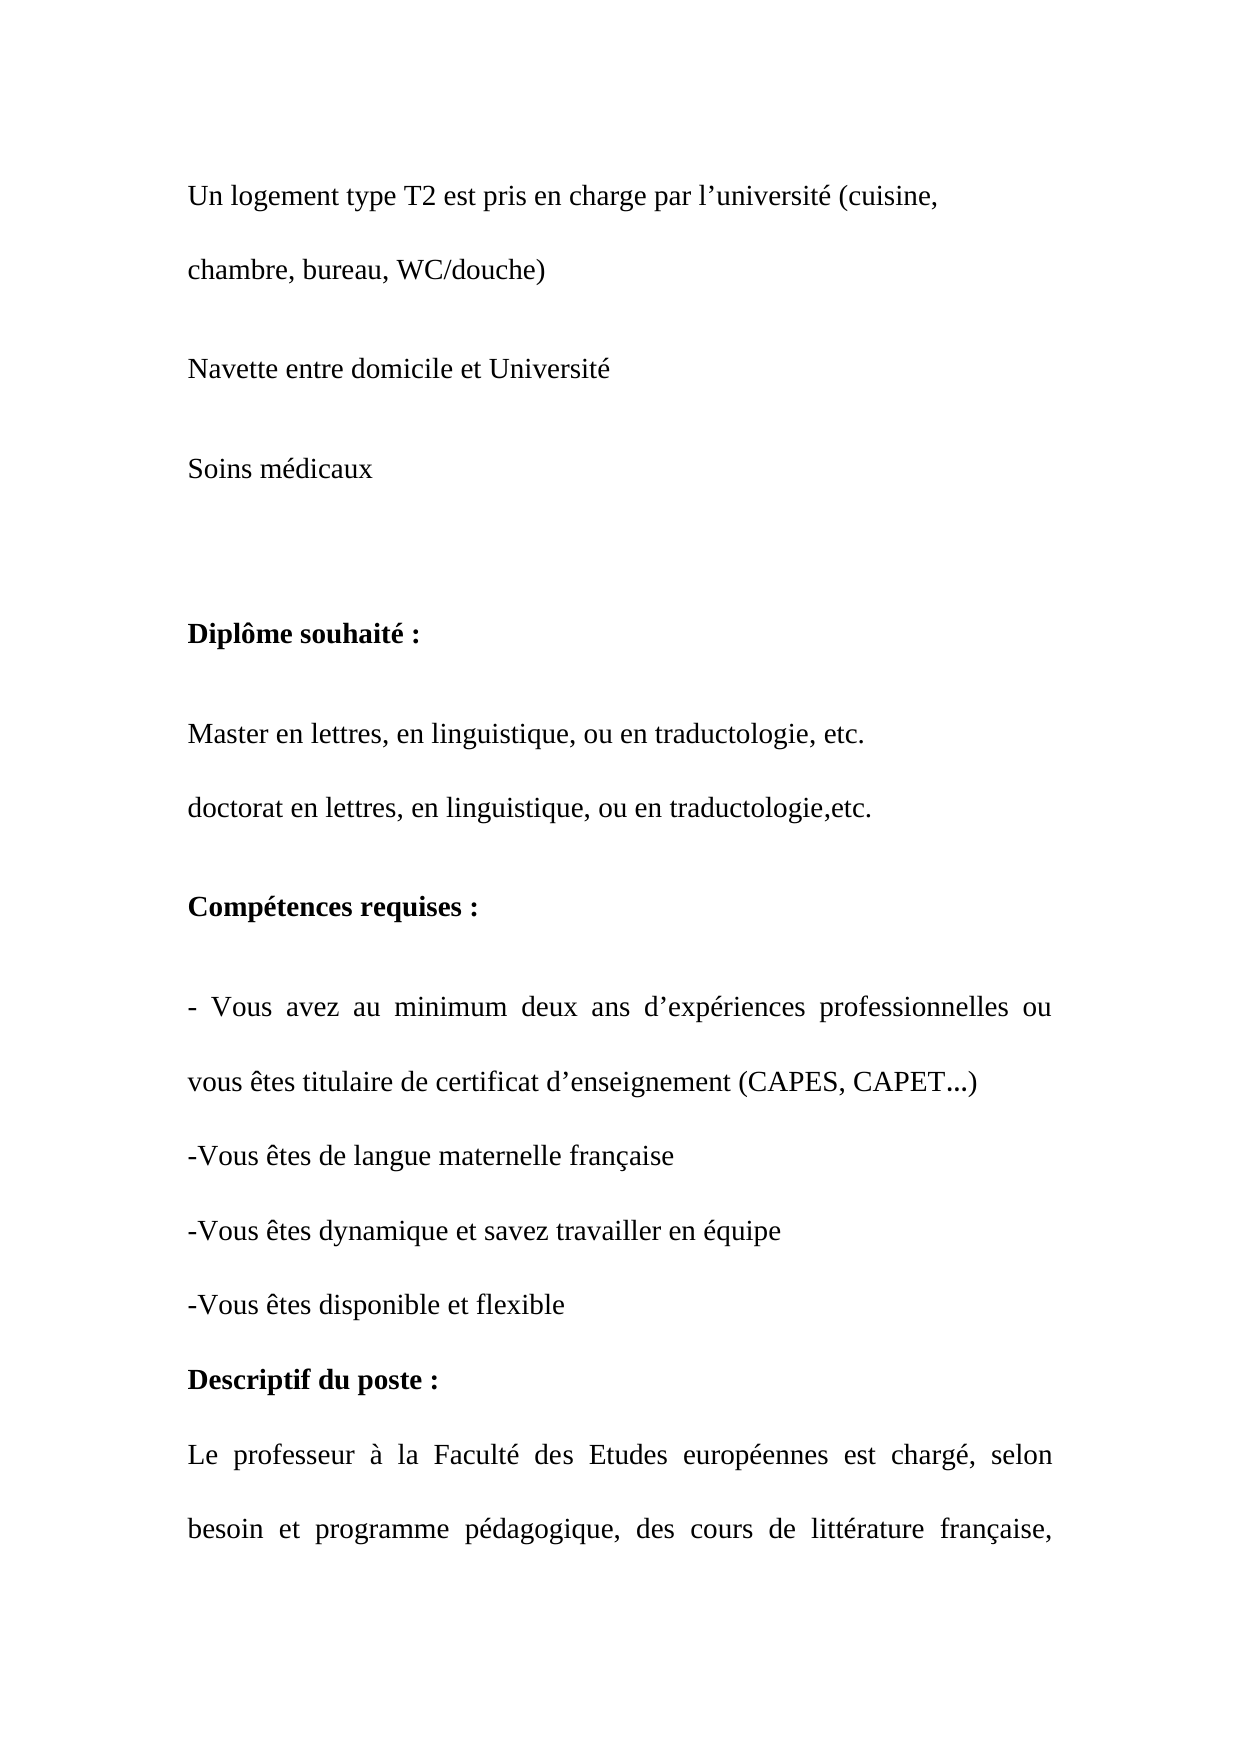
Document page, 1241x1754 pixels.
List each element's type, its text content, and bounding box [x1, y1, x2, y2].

text Master en lettres, en linguistique, ou en traductologie, etc. doctorat en lettres, en linguistique, ou en traductologie,etc. [187, 700, 1053, 840]
text Soins médicaux [187, 435, 1053, 500]
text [187, 973, 1053, 1561]
text Diplôme souhaité : [187, 601, 1053, 666]
text Navette entre domicile et Université [187, 336, 1053, 401]
text Un logement type T2 est pris en charge par l’université (cuisine, chambre, bureau, WC/douche) [187, 162, 1053, 302]
text Compétences requises : [187, 874, 1053, 939]
